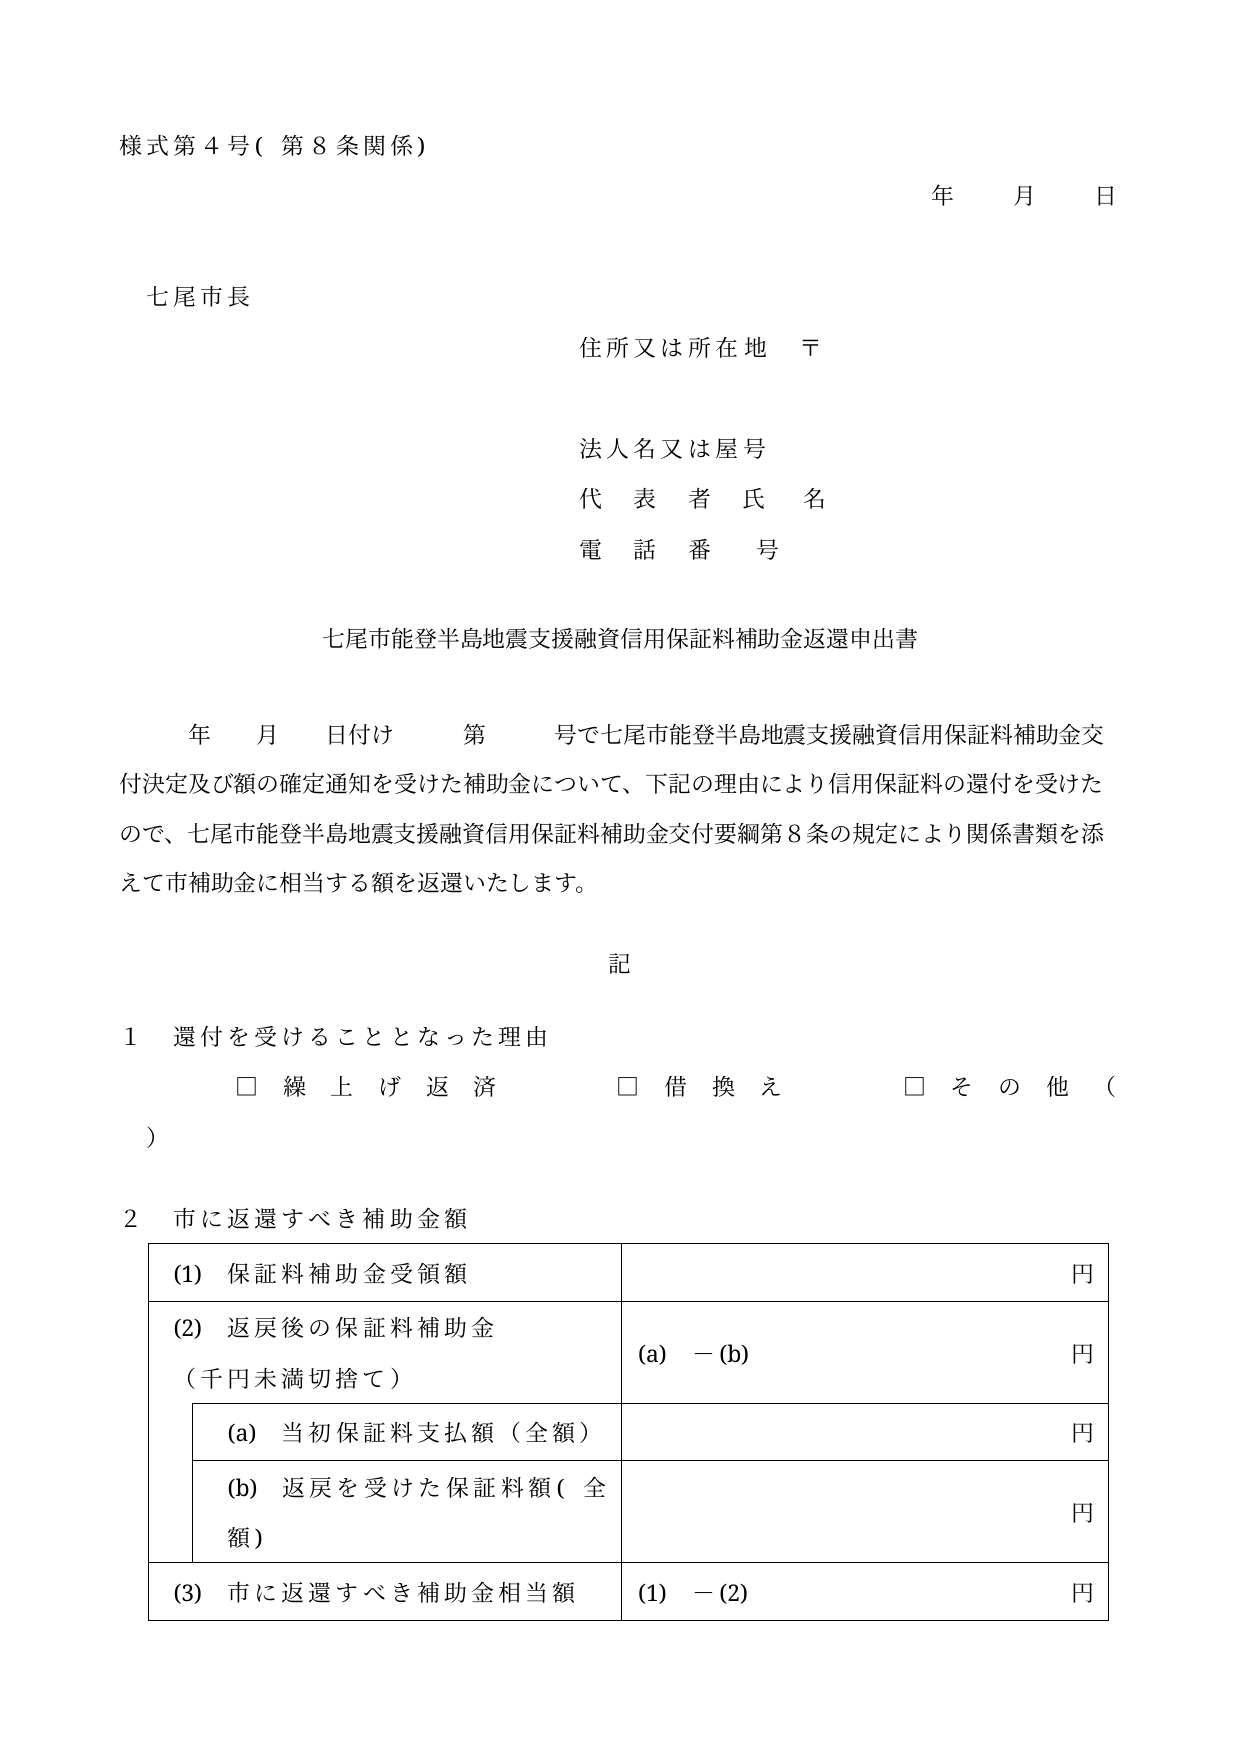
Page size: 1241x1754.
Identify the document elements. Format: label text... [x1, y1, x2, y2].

text 七尾市能登半島地震支援融資信用保証料補助金返還申出書 [119, 621, 1121, 654]
table_cell (2)返戻後の保証料補助金 （千円未満切捨て） [149, 1302, 621, 1403]
text 年 月 日 [119, 170, 1121, 220]
text ２ 市に返還すべき補助金額 [119, 1193, 1121, 1243]
table_cell (b)返戻を受けた保証料額(全額) [193, 1461, 621, 1562]
table_cell [149, 1403, 192, 1562]
text □繰上げ返済 □借換え □その他（ ） [119, 1060, 1121, 1161]
text 様式第４号(第８条関係) [119, 119, 1121, 170]
table_header (1)保証料補助金受領額 [149, 1244, 621, 1301]
text 七尾市長 [119, 271, 1121, 321]
text １ 還付を受けることとなった理由 [119, 1010, 1121, 1060]
text 年 月 日付け 第 号で七尾市能登半島地震支援融資信用保証料補助金交付決定及び額の確定通知を受けた補助金について、下記の理由により信用保証料の還付を受けたので、七尾市能登半島地震支援融資信用保証料補助金交付要綱第８条の規定により関係書類を添えて市補助金に相当する額を返還いたします。 [119, 717, 1121, 898]
table_cell 円 [622, 1461, 1108, 1562]
table_header 円 [622, 1244, 1108, 1301]
table_cell 円 [622, 1404, 1108, 1460]
text 住所又は所在地 〒 [578, 321, 1121, 372]
text 代表者氏名 [578, 473, 1121, 523]
table_cell (a)当初保証料支払額（全額） [193, 1404, 621, 1460]
text 電話番号 [578, 523, 1121, 574]
table_cell (1)－(2) 円 [622, 1563, 1108, 1619]
text 記 [119, 946, 1121, 979]
table_cell (3)市に返還すべき補助金相当額 [149, 1563, 621, 1619]
text 法人名又は屋号 [578, 422, 1121, 473]
table_cell (a)－(b) 円 [622, 1302, 1108, 1403]
